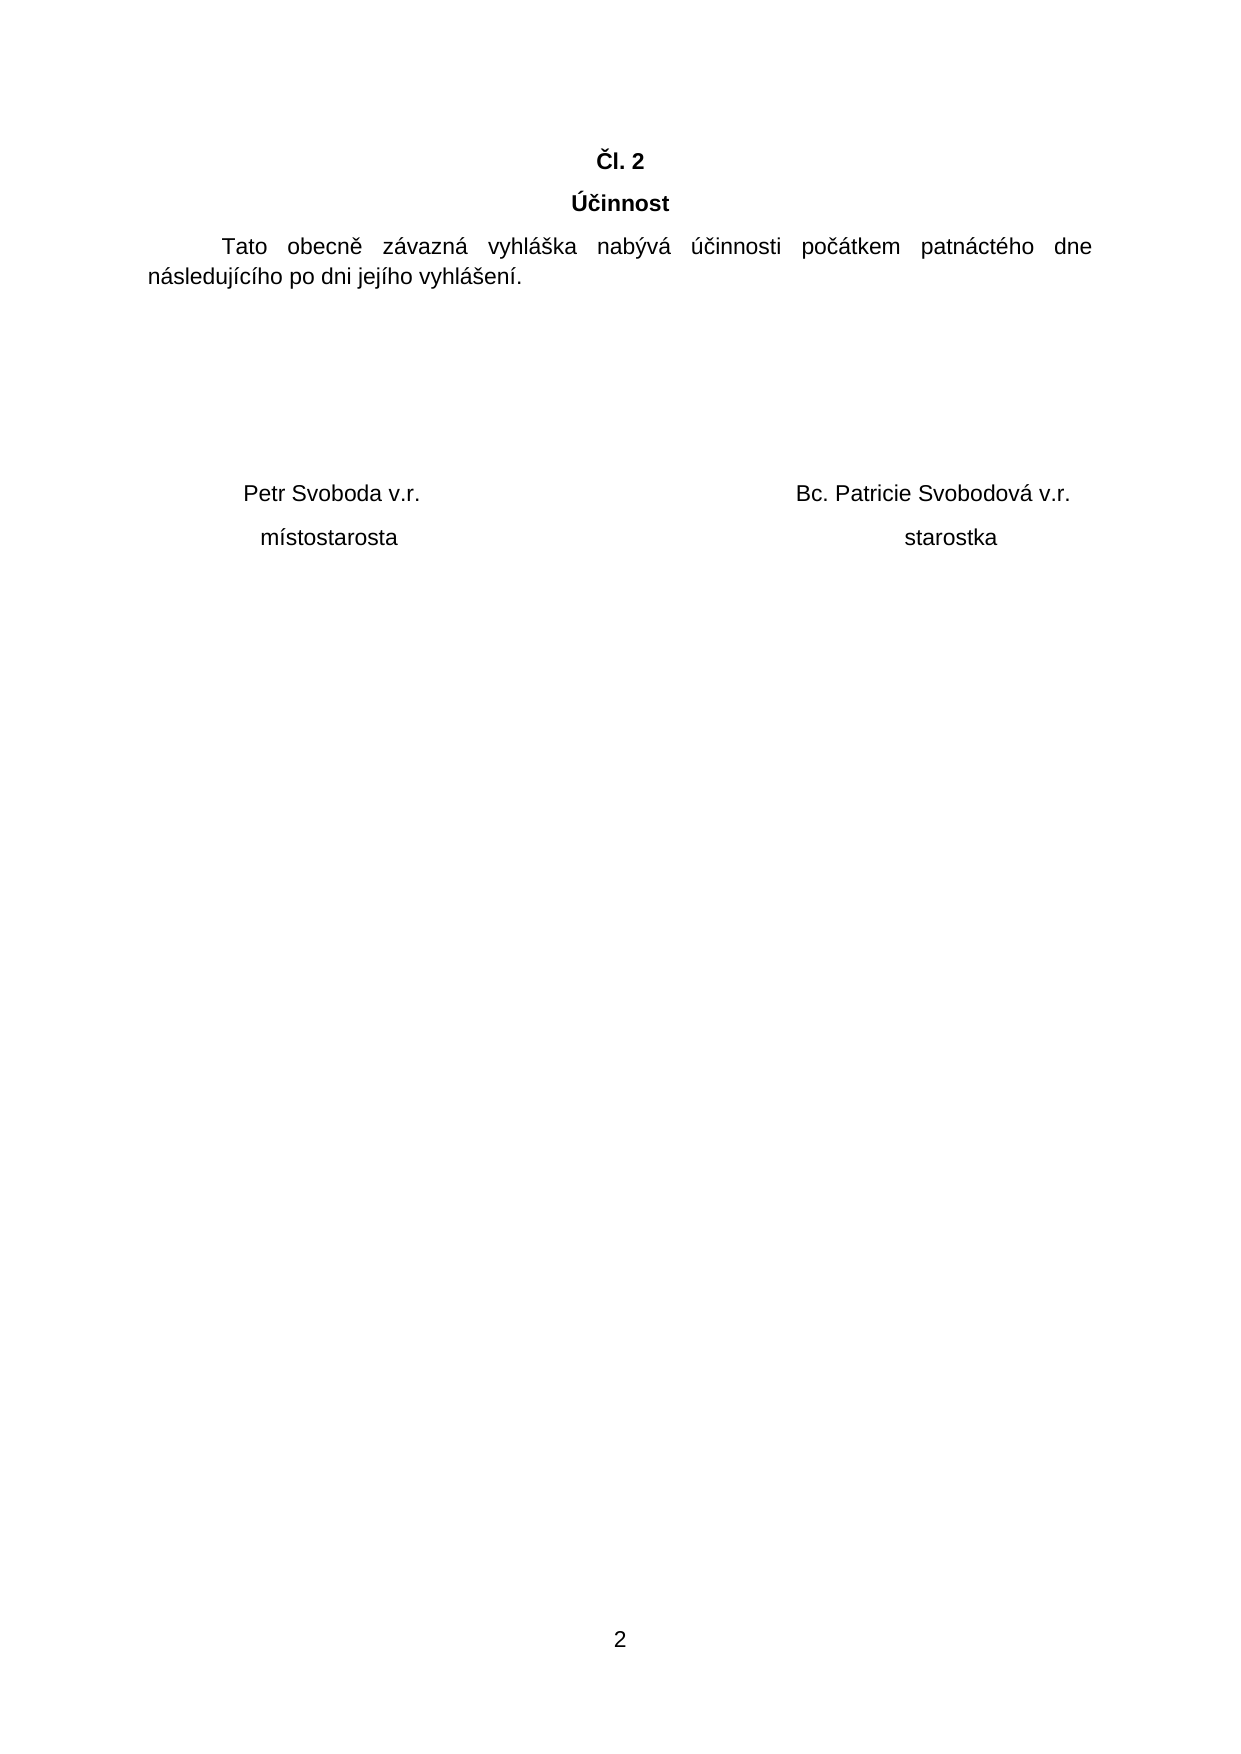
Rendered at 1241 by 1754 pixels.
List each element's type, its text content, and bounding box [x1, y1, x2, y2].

text Petr Svoboda v.r. Bc. Patricie Svobodová v.r. [148, 480, 1093, 506]
text Tato obecně závazná vyhláška nabývá účinnosti počátkem patnáctého dne následujícího po dni jejího vyhlášení. [148, 233, 1093, 289]
text Účinnost [148, 190, 1093, 217]
text Čl. 2 [148, 148, 1093, 174]
text místostarosta starostka [148, 524, 1093, 550]
